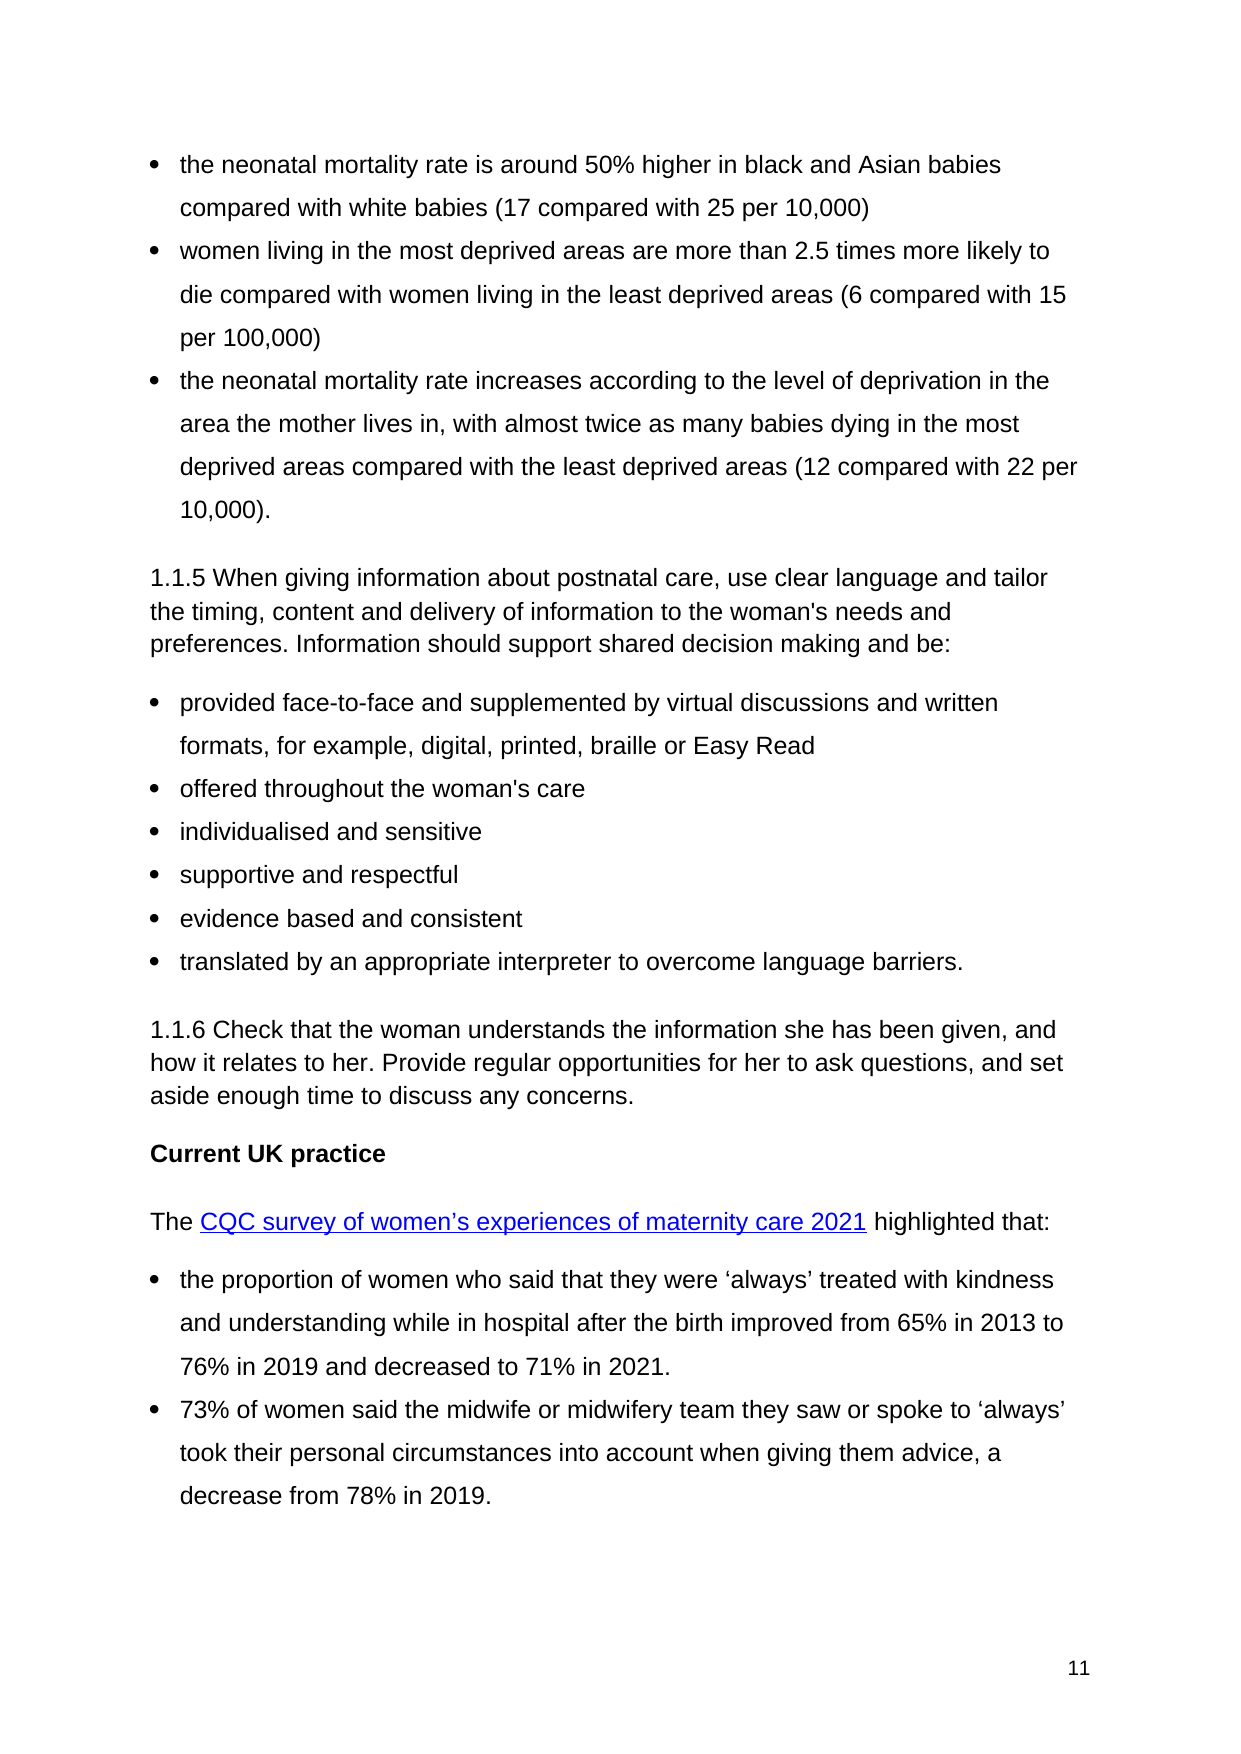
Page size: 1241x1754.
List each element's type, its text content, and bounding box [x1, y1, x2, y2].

text translated by an appropriate interpreter to overcome language barriers. [150, 947, 1090, 976]
text 1.1.6 Check that the woman understands the information she has been given, and how it relates to her. Provide regular opportunities for her to ask questions, and set aside enough time to discuss any concerns. [150, 1015, 1090, 1110]
text The CQC survey of women’s experiences of maternity care 2021 highlighted that: [150, 1207, 1090, 1236]
text evidence based and consistent [150, 903, 1090, 932]
text the neonatal mortality rate is around 50% higher in black and Asian babies compared with white babies (17 compared with 25 per 10,000) [150, 150, 1090, 222]
text individualised and sensitive [150, 817, 1090, 846]
text offered throughout the woman's care [150, 774, 1090, 803]
text the proportion of women who said that they were ‘always’ treated with kindness and understanding while in hospital after the birth improved from 65% in 2013 to 76% in 2019 and decreased to 71% in 2021. [150, 1265, 1090, 1380]
text the neonatal mortality rate increases according to the level of deprivation in the area the mother lives in, with almost twice as many babies dying in the most deprived areas compared with the least deprived areas (12 compared with 22 per 10,000). [150, 366, 1090, 524]
text supportive and respectful [150, 860, 1090, 889]
text 73% of women said the midwife or midwifery team they saw or spoke to ‘always’ took their personal circumstances into account when giving them advice, a decrease from 78% in 2019. [150, 1395, 1090, 1510]
text provided face-to-face and supplemented by virtual discussions and written formats, for example, digital, printed, braille or Easy Read [150, 687, 1090, 759]
text 1.1.5 When giving information about postnatal care, use clear language and tailor the timing, content and delivery of information to the woman's needs and preferences. Information should support shared decision making and be: [150, 563, 1090, 658]
text women living in the most deprived areas are more than 2.5 times more likely to die compared with women living in the least deprived areas (6 compared with 15 per 100,000) [150, 236, 1090, 351]
subtitle Current UK practice [150, 1139, 1090, 1168]
